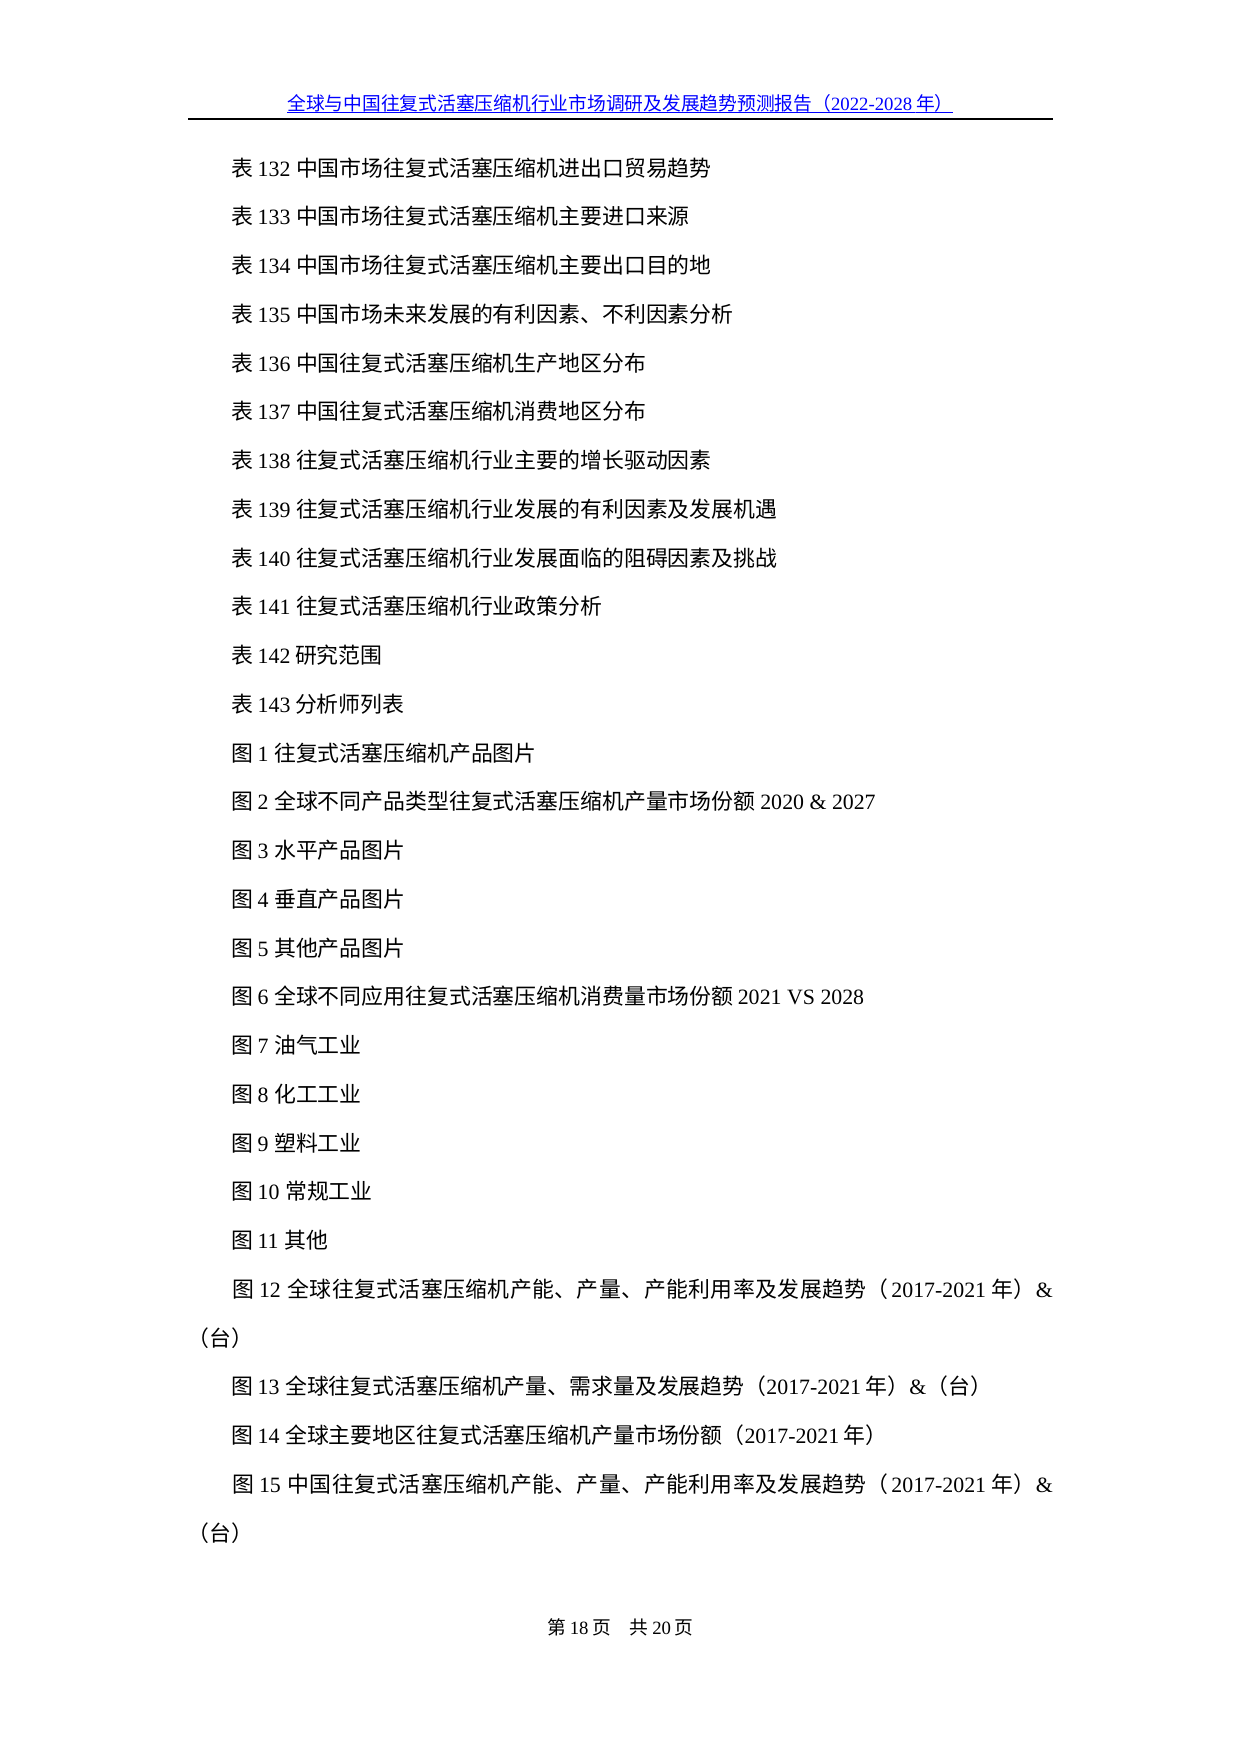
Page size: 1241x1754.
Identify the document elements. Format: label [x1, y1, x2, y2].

text [187, 150, 1053, 1548]
